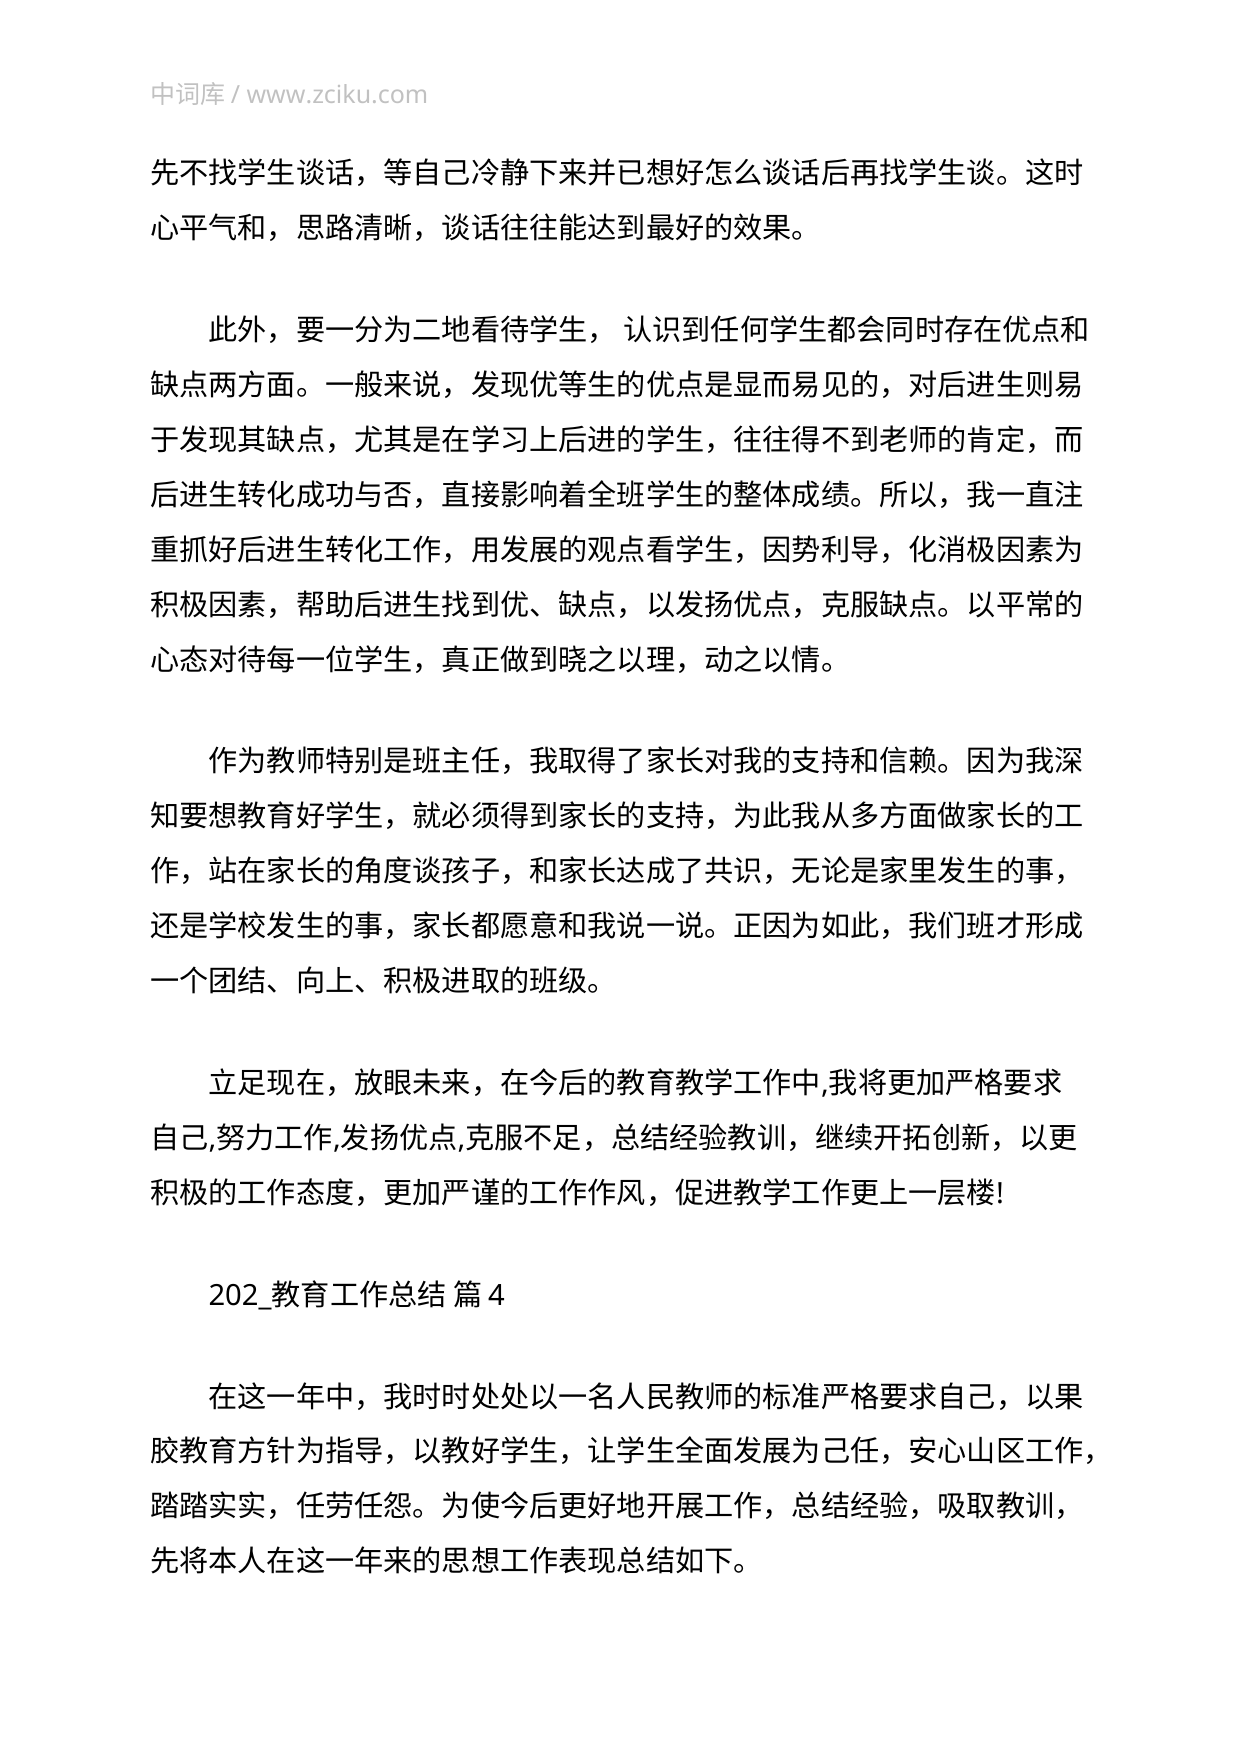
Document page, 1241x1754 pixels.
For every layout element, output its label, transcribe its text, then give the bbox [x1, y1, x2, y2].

text 立足现在，放眼未来，在今后的教育教学工作中,我将更加严格要求自己,努力工作,发扬优点,克服不足，总结经验教训，继续开拓创新，以更积极的工作态度，更加严谨的工作作风，促进教学工作更上一层楼! [150, 1059, 1090, 1212]
text 202_教育工作总结 篇4 [150, 1271, 1090, 1313]
text 此外，要一分为二地看待学生， 认识到任何学生都会同时存在优点和缺点两方面。一般来说，发现优等生的优点是显而易见的，对后进生则易于发现其缺点，尤其是在学习上后进的学生，往往得不到老师的肯定，而后进生转化成功与否，直接影响着全班学生的整体成绩。所以，我一直注重抓好后进生转化工作，用发展的观点看学生，因势利导，化消极因素为积极因素，帮助后进生找到优、缺点，以发扬优点，克服缺点。以平常的心态对待每一位学生，真正做到晓之以理，动之以情。 [150, 307, 1090, 678]
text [150, 150, 1090, 247]
text 作为教师特别是班主任，我取得了家长对我的支持和信赖。因为我深知要想教育好学生，就必须得到家长的支持，为此我从多方面做家长的工作，站在家长的角度谈孩子，和家长达成了共识，无论是家里发生的事，还是学校发生的事，家长都愿意和我说一说。正因为如此，我们班才形成一个团结、向上、积极进取的班级。 [150, 738, 1090, 1000]
text 在这一年中，我时时处处以一名人民教师的标准严格要求自己，以果胶教育方针为指导，以教好学生，让学生全面发展为己任，安心山区工作，踏踏实实，任劳任怨。为使今后更好地开展工作，总结经验，吸取教训，先将本人在这一年来的思想工作表现总结如下。 [150, 1373, 1090, 1580]
